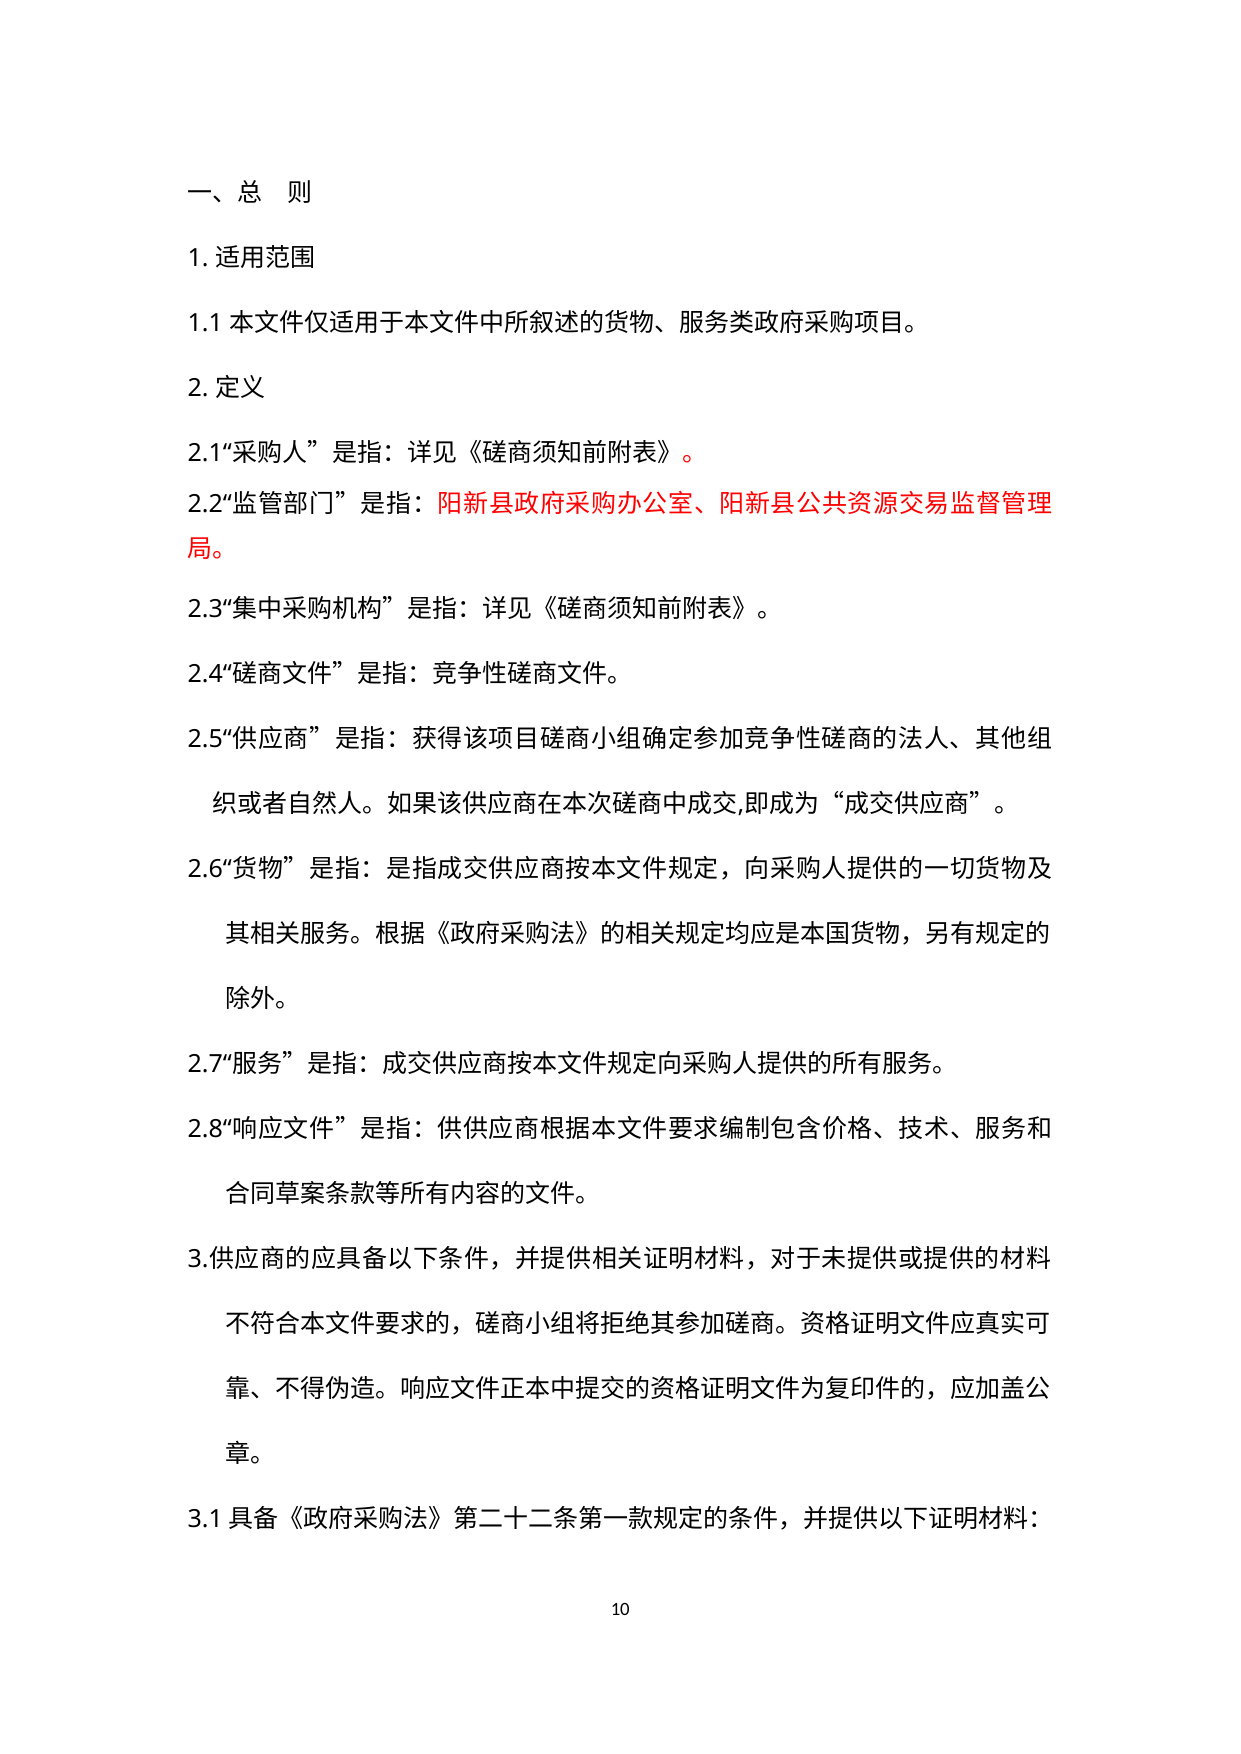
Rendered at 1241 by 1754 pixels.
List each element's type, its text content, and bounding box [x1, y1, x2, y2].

text 1.1 本文件仅适用于本文件中所叙述的货物、服务类政府采购项目。 [187, 288, 1053, 353]
text 2.1“采购人”是指：详见《磋商须知前附表》。 [187, 418, 1053, 483]
text 一、总 则 [187, 158, 1053, 223]
text 2.3“集中采购机构”是指：详见《磋商须知前附表》。 [187, 574, 1053, 639]
text 3.供应商的应具备以下条件，并提供相关证明材料，对于未提供或提供的材料不符合本文件要求的，磋商小组将拒绝其参加磋商。资格证明文件应真实可靠、不得伪造。响应文件正本中提交的资格证明文件为复印件的，应加盖公章。 [187, 1224, 1053, 1484]
text 3.1具备《政府采购法》第二十二条第一款规定的条件，并提供以下证明材料： [187, 1484, 1053, 1549]
text 2.8“响应文件”是指：供供应商根据本文件要求编制包含价格、技术、服务和合同草案条款等所有内容的文件。 [187, 1094, 1053, 1224]
text 2.2“监管部门”是指：阳新县政府采购办公室、阳新县公共资源交易监督管理局。 [187, 483, 1053, 565]
text 2.5“供应商”是指：获得该项目磋商小组确定参加竞争性磋商的法人、其他组织或者自然人。如果该供应商在本次磋商中成交,即成为“成交供应商”。 [187, 704, 1053, 834]
text 1. 适用范围 [187, 223, 1053, 288]
text 2.6“货物”是指：是指成交供应商按本文件规定，向采购人提供的一切货物及其相关服务。根据《政府采购法》的相关规定均应是本国货物，另有规定的除外。 [187, 834, 1053, 1029]
text 2.4“磋商文件”是指：竞争性磋商文件。 [187, 639, 1053, 704]
text 2. 定义 [187, 353, 1053, 418]
text 2.7“服务”是指：成交供应商按本文件规定向采购人提供的所有服务。 [187, 1029, 1053, 1094]
